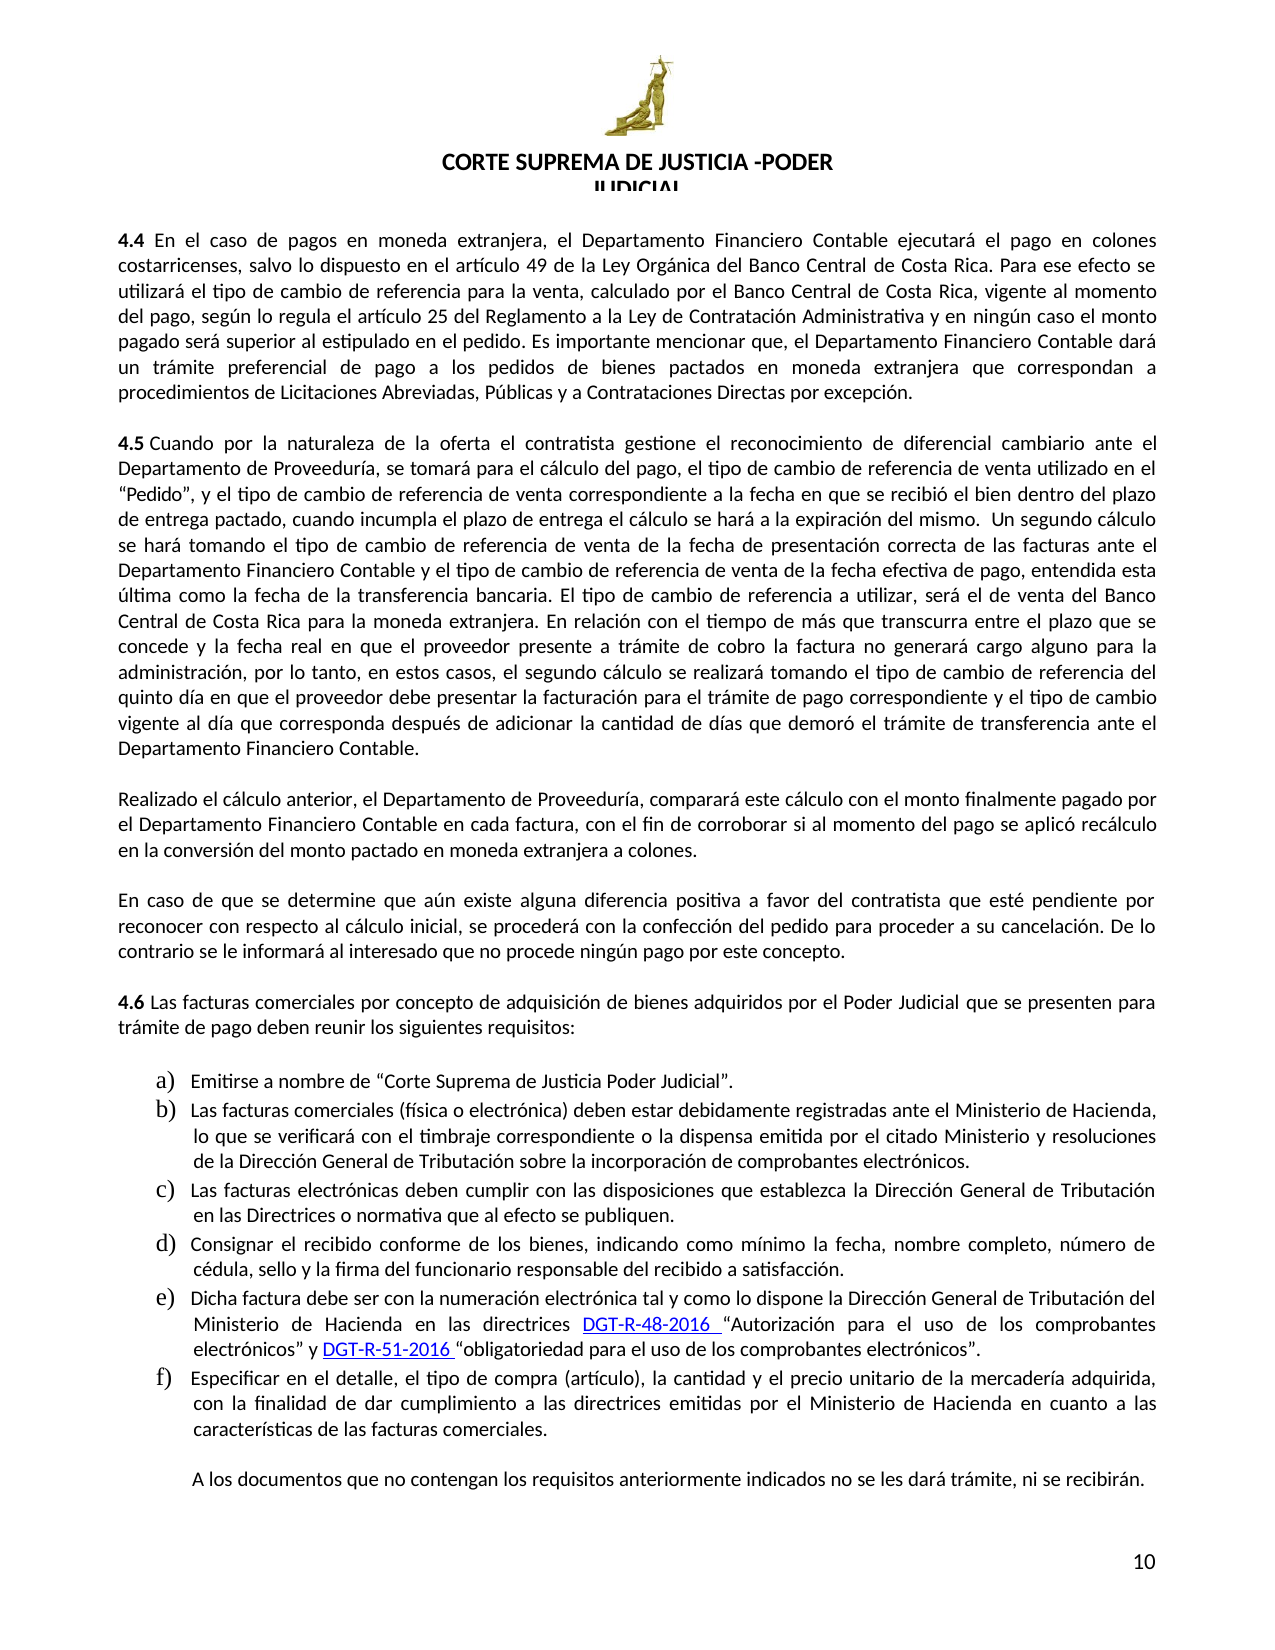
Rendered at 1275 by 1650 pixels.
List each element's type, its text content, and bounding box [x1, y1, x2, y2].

text A los documentos que no contengan los requisitos anteriormente indicados no se les dará trámite, ni se recibirán. [192, 1466, 1169, 1492]
text En caso de que se determine que aún existe alguna diferencia positiva a favor del contratista que esté pendiente por reconocer con respecto al cálculo inicial, se procederá con la confección del pedido para proceder a su cancelación. De lo contrario se le informará al interesado que no procede ningún pago por este concepto. [118, 888, 1156, 964]
list Emitirse a nombre de “Corte Suprema de Justicia Poder Judicial”. [156, 1065, 1169, 1094]
list Dicha factura debe ser con la numeración electrónica tal y como lo dispone la Dirección General de Tributación del Ministerio de Hacienda en las directrices DGT-R-48-2016 “Autorización para el uso de los comprobantes electrónicos” y DGT-R-51-2016 “obligatoriedad para el uso de los comprobantes electrónicos”. [156, 1282, 1157, 1362]
list Las facturas comerciales (física o electrónica) deben estar debidamente registradas ante el Ministerio de Hacienda, lo que se verificará con el timbraje correspondiente o la dispensa emitida por el citado Ministerio y resoluciones de la Dirección General de Tributación sobre la incorporación de comprobantes electrónicos. [156, 1094, 1157, 1174]
text Realizado el cálculo anterior, el Departamento de Proveeduría, comparará este cálculo con el monto finalmente pagado por el Departamento Financiero Contable en cada factura, con el fin de corroborar si al momento del pago se aplicó recálculo en la conversión del monto pactado en moneda extranjera a colones. [118, 786, 1157, 862]
list Cuando por la naturaleza de la oferta el contratista gestione el reconocimiento de diferencial cambiario ante el Departamento de Proveeduría, se tomará para el cálculo del pago, el tipo de cambio de referencia de venta utilizado en el “Pedido”, y el tipo de cambio de referencia de venta correspondiente a la fecha en que se recibió el bien dentro del plazo de entrega pactado, cuando incumpla el plazo de entrega el cálculo se hará a la expiración del mismo. Un segundo cálculo se hará tomando el tipo de cambio de referencia de venta de la fecha de presentación correcta de las facturas ante el Departamento Financiero Contable y el tipo de cambio de referencia de venta de la fecha efectiva de pago, entendida esta última como la fecha de la transferencia bancaria. El tipo de cambio de referencia a utilizar, será el de venta del Banco Central de Costa Rica para la moneda extranjera. En relación con el tiempo de más que transcurra entre el plazo que se concede y la fecha real en que el proveedor presente a trámite de cobro la factura no generará cargo alguno para la administración, por lo tanto, en estos casos, el segundo cálculo se realizará tomando el tipo de cambio de referencia del quinto día en que el proveedor debe presentar la facturación para el trámite de pago correspondiente y el tipo de cambio vigente al día que corresponda después de adicionar la cantidad de días que demoró el trámite de transferencia ante el Departamento Financiero Contable. [118, 430, 1157, 761]
list Consignar el recibido conforme de los bienes, indicando como mínimo la fecha, nombre completo, número de cédula, sello y la firma del funcionario responsable del recibido a satisfacción. [156, 1228, 1156, 1282]
list Las facturas electrónicas deben cumplir con las disposiciones que establezca la Dirección General de Tributación en las Directrices o normativa que al efecto se publiquen. [156, 1174, 1156, 1228]
picture [601, 55, 674, 136]
list En el caso de pagos en moneda extranjera, el Departamento Financiero Contable ejecutará el pago en colones costarricenses, salvo lo dispuesto en el artículo 49 de la Ley Orgánica del Banco Central de Costa Rica. Para ese efecto se utilizará el tipo de cambio de referencia para la venta, calculado por el Banco Central de Costa Rica, vigente al momento del pago, según lo regula el artículo 25 del Reglamento a la Ley de Contratación Administrativa y en ningún caso el monto pagado será superior al estipulado en el pedido. Es importante mencionar que, el Departamento Financiero Contable dará un trámite preferencial de pago a los pedidos de bienes pactados en moneda extranjera que correspondan a procedimientos de Licitaciones Abreviadas, Públicas y a Contrataciones Directas por excepción. [118, 227, 1157, 405]
list Especificar en el detalle, el tipo de compra (artículo), la cantidad y el precio unitario de la mercadería adquirida, con la finalidad de dar cumplimiento a las directrices emitidas por el Ministerio de Hacienda en cuanto a las características de las facturas comerciales. [156, 1362, 1157, 1441]
list Las facturas comerciales por concepto de adquisición de bienes adquiridos por el Poder Judicial que se presenten para trámite de pago deben reunir los siguientes requisitos: [118, 989, 1157, 1040]
